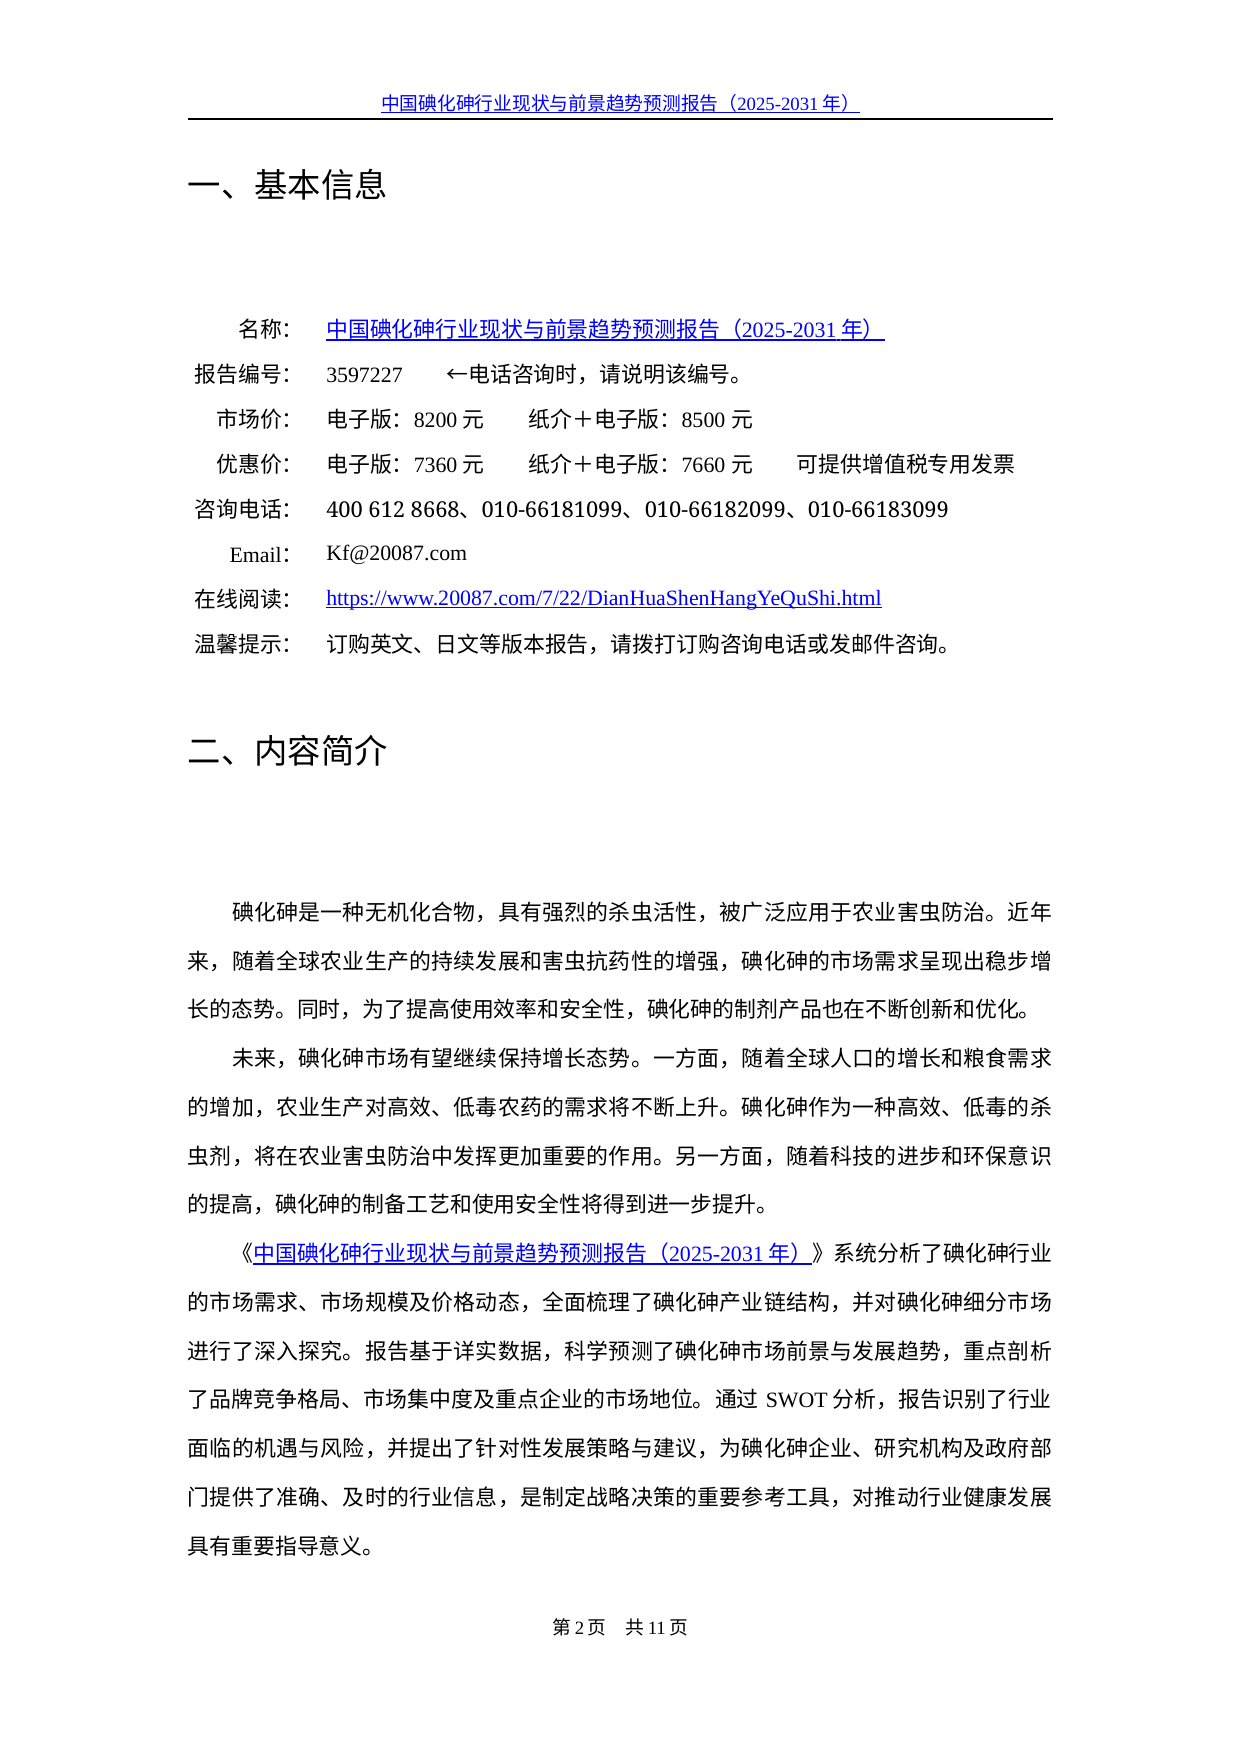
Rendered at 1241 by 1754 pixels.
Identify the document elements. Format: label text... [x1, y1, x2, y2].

table_cell 电子版：7360 元 纸介＋电子版：7660 元 可提供增值税专用发票 [315, 447, 1073, 492]
table_cell 订购英文、日文等版本报告，请拨打订购咨询电话或发邮件咨询。 [315, 627, 1073, 672]
table_cell 温馨提示： [167, 627, 315, 672]
table_header 中国碘化砷行业现状与前景趋势预测报告（2025-2031年） [315, 312, 1073, 357]
table_cell 400 612 8668、010-66181099、010-66182099、010-66183099 [315, 492, 1073, 537]
table_cell Email： [167, 537, 315, 582]
table_cell 电子版：8200 元 纸介＋电子版：8500 元 [315, 402, 1073, 447]
table_header 名称： [167, 312, 315, 357]
table_cell 优惠价： [167, 447, 315, 492]
table_cell Kf@20087.com [315, 537, 1073, 582]
table_cell 3597227 ←电话咨询时，请说明该编号。 [315, 357, 1073, 402]
title 一、基本信息 [187, 150, 1053, 215]
table_cell 咨询电话： [167, 492, 315, 537]
title 二、内容简介 [187, 717, 1053, 782]
table_cell 市场价： [167, 402, 315, 447]
table_cell 报告编号： [167, 357, 315, 402]
table_cell [315, 582, 1073, 627]
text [187, 894, 1053, 1561]
table_cell 在线阅读： [167, 582, 315, 627]
